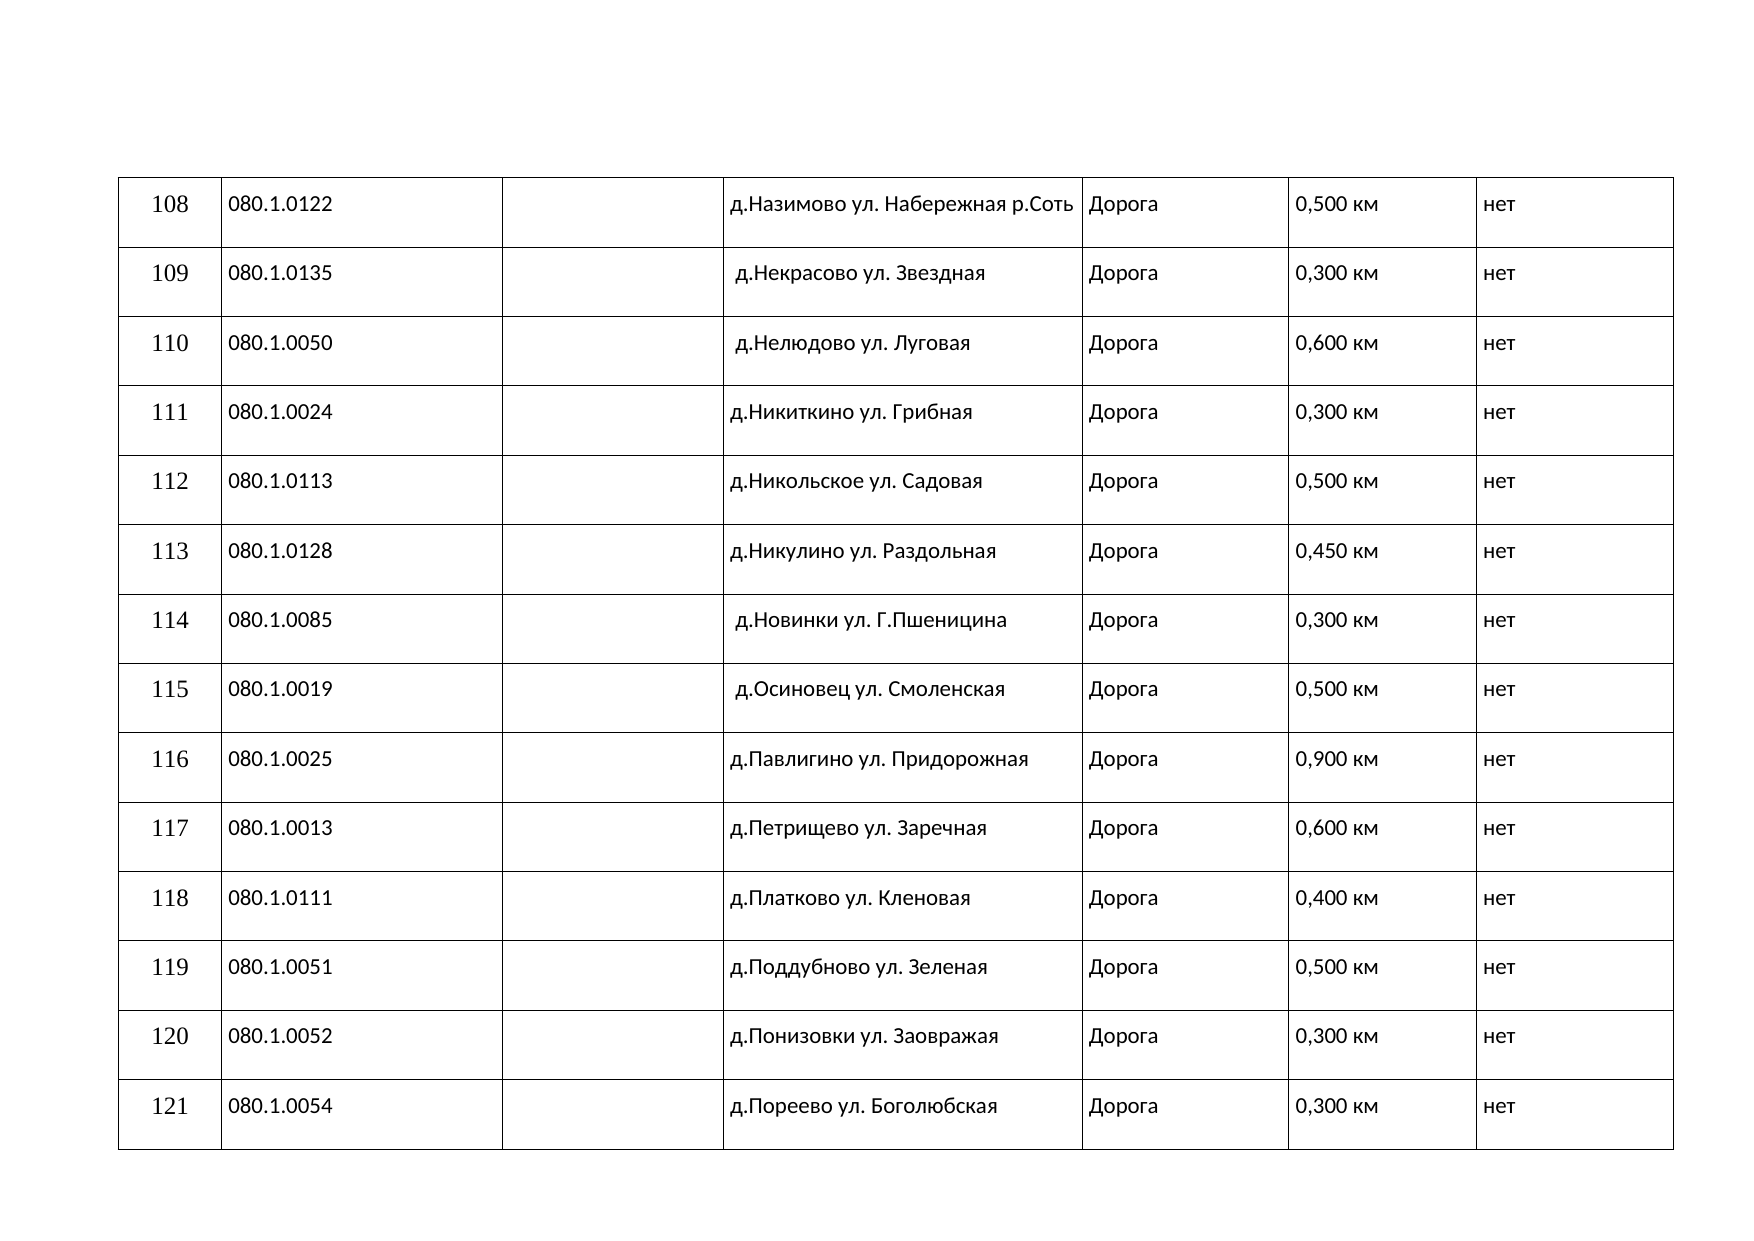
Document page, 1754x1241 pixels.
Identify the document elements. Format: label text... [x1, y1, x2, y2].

table_cell 0,900 км [1289, 733, 1476, 802]
table_cell 115 [119, 664, 221, 732]
table_cell 109 [119, 248, 221, 316]
table_cell 112 [119, 456, 221, 524]
table_cell нет [1477, 1011, 1673, 1079]
table_cell 080.1.0113 [222, 456, 502, 524]
table_cell Дорога [1083, 1011, 1288, 1079]
table_cell 120 [119, 1011, 221, 1079]
table_cell нет [1477, 733, 1673, 802]
table_cell нет [1477, 595, 1673, 663]
table_cell Дорога [1083, 803, 1288, 871]
table_cell 080.1.0054 [222, 1080, 502, 1148]
table_cell нет [1477, 664, 1673, 732]
table_cell 121 [119, 1080, 221, 1148]
table_cell 080.1.0024 [222, 386, 502, 455]
table_cell [503, 733, 723, 802]
table_cell 080.1.0135 [222, 248, 502, 316]
table_cell нет [1477, 525, 1673, 593]
table_cell 080.1.0050 [222, 317, 502, 385]
table_cell нет [1477, 178, 1673, 247]
table_cell Дорога [1083, 872, 1288, 940]
table_cell 080.1.0111 [222, 872, 502, 940]
table_cell 080.1.0025 [222, 733, 502, 802]
table_cell [503, 1080, 723, 1148]
table_cell 110 [119, 317, 221, 385]
table_cell [503, 941, 723, 1010]
table_cell д.Платково ул. Кленовая [724, 872, 1082, 940]
table_cell Дорога [1083, 386, 1288, 455]
table_cell 0,300 км [1289, 595, 1476, 663]
table_cell [503, 664, 723, 732]
table_cell Дорога [1083, 1080, 1288, 1148]
table_cell Дорога [1083, 595, 1288, 663]
table_cell Дорога [1083, 178, 1288, 247]
table_cell Дорога [1083, 456, 1288, 524]
table_cell нет [1477, 248, 1673, 316]
table_cell д.Пореево ул. Боголюбская [724, 1080, 1082, 1148]
table_cell д.Поддубново ул. Зеленая [724, 941, 1082, 1010]
table_cell д.Петрищево ул. Заречная [724, 803, 1082, 871]
table_cell [503, 248, 723, 316]
table_cell нет [1477, 872, 1673, 940]
table_cell [503, 525, 723, 593]
table_cell 0,300 км [1289, 248, 1476, 316]
table_cell 080.1.0013 [222, 803, 502, 871]
table_cell д.Некрасово ул. Звездная [724, 248, 1082, 316]
table_cell 118 [119, 872, 221, 940]
table_cell нет [1477, 386, 1673, 455]
table_cell 080.1.0051 [222, 941, 502, 1010]
table_cell 080.1.0128 [222, 525, 502, 593]
table_cell д.Павлигино ул. Придорожная [724, 733, 1082, 802]
table_cell нет [1477, 941, 1673, 1010]
table_cell 080.1.0052 [222, 1011, 502, 1079]
table_cell 117 [119, 803, 221, 871]
table_cell д.Осиновец ул. Смоленская [724, 664, 1082, 732]
table_cell нет [1477, 1080, 1673, 1148]
table_cell 0,450 км [1289, 525, 1476, 593]
table_cell д.Никольское ул. Садовая [724, 456, 1082, 524]
table_cell 080.1.0019 [222, 664, 502, 732]
table_cell [503, 1011, 723, 1079]
table_cell 0,600 км [1289, 317, 1476, 385]
table_cell 116 [119, 733, 221, 802]
table_cell 0,600 км [1289, 803, 1476, 871]
table_cell [503, 872, 723, 940]
table_cell [503, 803, 723, 871]
table_cell Дорога [1083, 317, 1288, 385]
table_cell д.Никулино ул. Раздольная [724, 525, 1082, 593]
table_cell 0,500 км [1289, 178, 1476, 247]
table_cell д.Новинки ул. Г.Пшеницина [724, 595, 1082, 663]
table_cell 0,300 км [1289, 1011, 1476, 1079]
table_cell 080.1.0085 [222, 595, 502, 663]
table_cell [503, 386, 723, 455]
table_cell 0,400 км [1289, 872, 1476, 940]
table_cell 0,500 км [1289, 664, 1476, 732]
table_cell 0,500 км [1289, 456, 1476, 524]
table_cell Дорога [1083, 525, 1288, 593]
table_cell 111 [119, 386, 221, 455]
table_cell д.Никиткино ул. Грибная [724, 386, 1082, 455]
table_cell 080.1.0122 [222, 178, 502, 247]
table_cell Дорога [1083, 733, 1288, 802]
table_cell 119 [119, 941, 221, 1010]
table_cell д.Понизовки ул. Заовражая [724, 1011, 1082, 1079]
table_cell 0,500 км [1289, 941, 1476, 1010]
table_cell 113 [119, 525, 221, 593]
table_cell д.Назимово ул. Набережная р.Соть [724, 178, 1082, 247]
table_cell 108 [119, 178, 221, 247]
table_cell Дорога [1083, 664, 1288, 732]
table_cell д.Нелюдово ул. Луговая [724, 317, 1082, 385]
table_cell нет [1477, 456, 1673, 524]
table_cell нет [1477, 803, 1673, 871]
table_cell Дорога [1083, 941, 1288, 1010]
table_cell 114 [119, 595, 221, 663]
table_cell [503, 317, 723, 385]
table_cell 0,300 км [1289, 1080, 1476, 1148]
table_cell 0,300 км [1289, 386, 1476, 455]
table_cell [503, 178, 723, 247]
table_cell [503, 595, 723, 663]
table_cell [503, 456, 723, 524]
table_cell нет [1477, 317, 1673, 385]
table_cell Дорога [1083, 248, 1288, 316]
